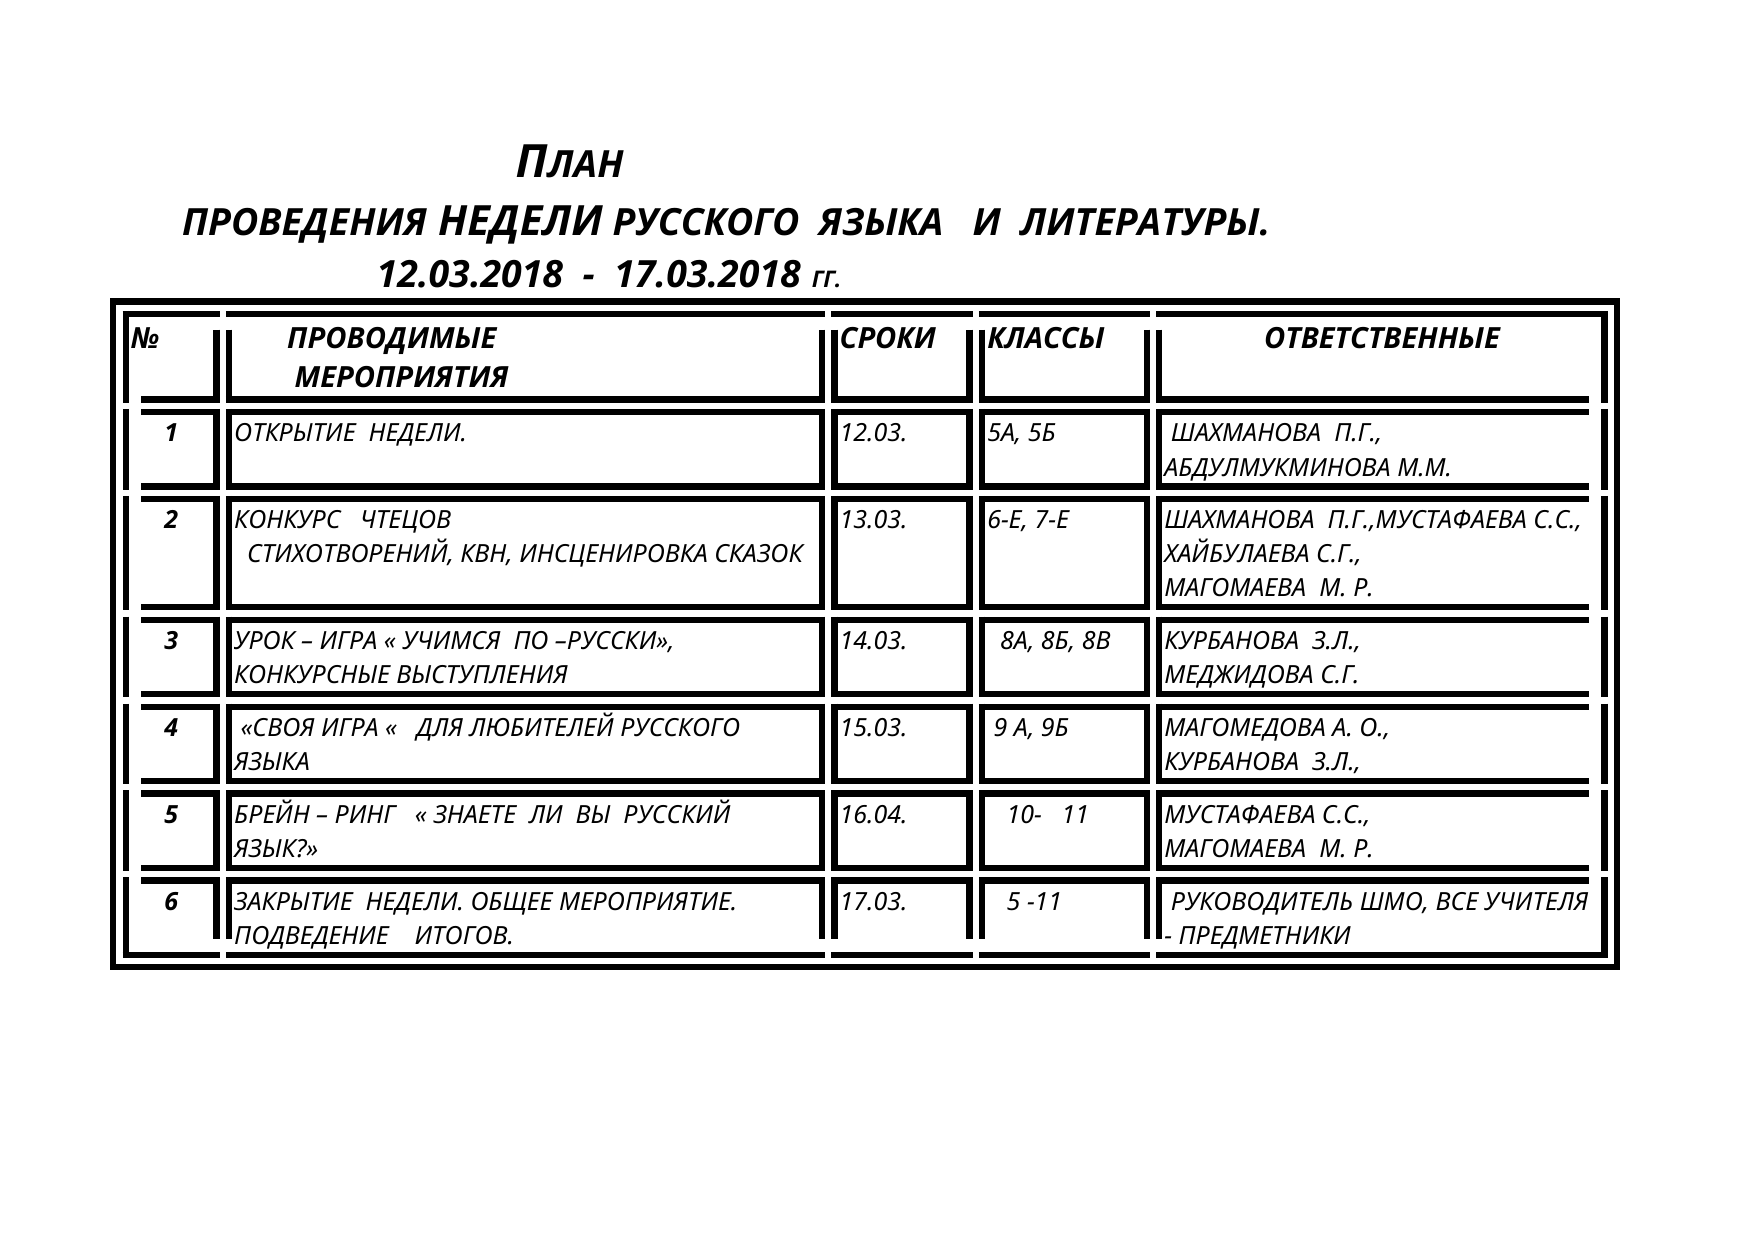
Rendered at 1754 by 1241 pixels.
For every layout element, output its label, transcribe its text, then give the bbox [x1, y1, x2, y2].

table_cell 5 [119, 778, 223, 865]
table_cell 4 [119, 691, 223, 778]
table_cell 16.04. [828, 778, 976, 865]
table_cell магомЕДОВА А. О., курбанова з.л., [1153, 691, 1611, 778]
table_cell 9 а, 9б [976, 691, 1153, 778]
table_cell руководитель шмо, все учителя - предметники [1153, 865, 1611, 952]
table_cell курбанова з.л., Меджидова С.Г. [1153, 604, 1611, 691]
table_cell «СВОЯ ИГРА « для любителей русского языка [223, 691, 828, 778]
table_cell 12.03. [828, 396, 976, 483]
table_cell 6 [119, 865, 223, 952]
table_cell брейн – ринг « знаете ли вы русский язык?» [223, 778, 828, 865]
table_cell закрытие недели. Общее мероприятие. подведение итогов. [223, 865, 828, 952]
table_cell 8а, 8б, 8в [976, 604, 1153, 691]
table_header ответственные [1153, 305, 1611, 396]
text ПРОВЕДЕНИЯ НЕДЕЛи РУССКОГО языка и литературы. [75, 190, 1679, 247]
table_cell шахманова п.г., Абдулмукминова М.М. [1153, 396, 1611, 483]
table_header Проводимые мероприятия [223, 305, 828, 396]
table_cell 13.03. [828, 483, 976, 604]
table_cell шахманова п.г.,Мустафаева С.С., Хайбулаева С.Г., магомаева м. Р. [1153, 483, 1611, 604]
table_header № [119, 305, 223, 396]
table_header Сроки [828, 305, 976, 396]
table_cell 17.03. [828, 865, 976, 952]
table_cell 6-е, 7-е [976, 483, 1153, 604]
table_cell 10- 11 [976, 778, 1153, 865]
text пЛАН [75, 128, 1679, 190]
table_cell 5а, 5б [976, 396, 1153, 483]
table_cell 2 [119, 483, 223, 604]
table_cell 5 -11 [976, 865, 1153, 952]
table_cell 3 [119, 604, 223, 691]
table_cell 15.03. [828, 691, 976, 778]
text 12.03.2018 - 17.03.2018 гг. [75, 247, 1679, 298]
table_cell 1 [119, 396, 223, 483]
table_cell Мустафаева с.с., магомаева м. Р. [1153, 778, 1611, 865]
table_cell 14.03. [828, 604, 976, 691]
table_cell конкурс чтецов стихотворений, КВН, ИнСЦЕНИРОВКА СКАЗОК [223, 483, 828, 604]
table_cell урок – игра « учимся по –русски», конкурсные выступления [223, 604, 828, 691]
table_header классы [976, 305, 1153, 396]
table_cell Открытие Недели. [223, 396, 828, 483]
